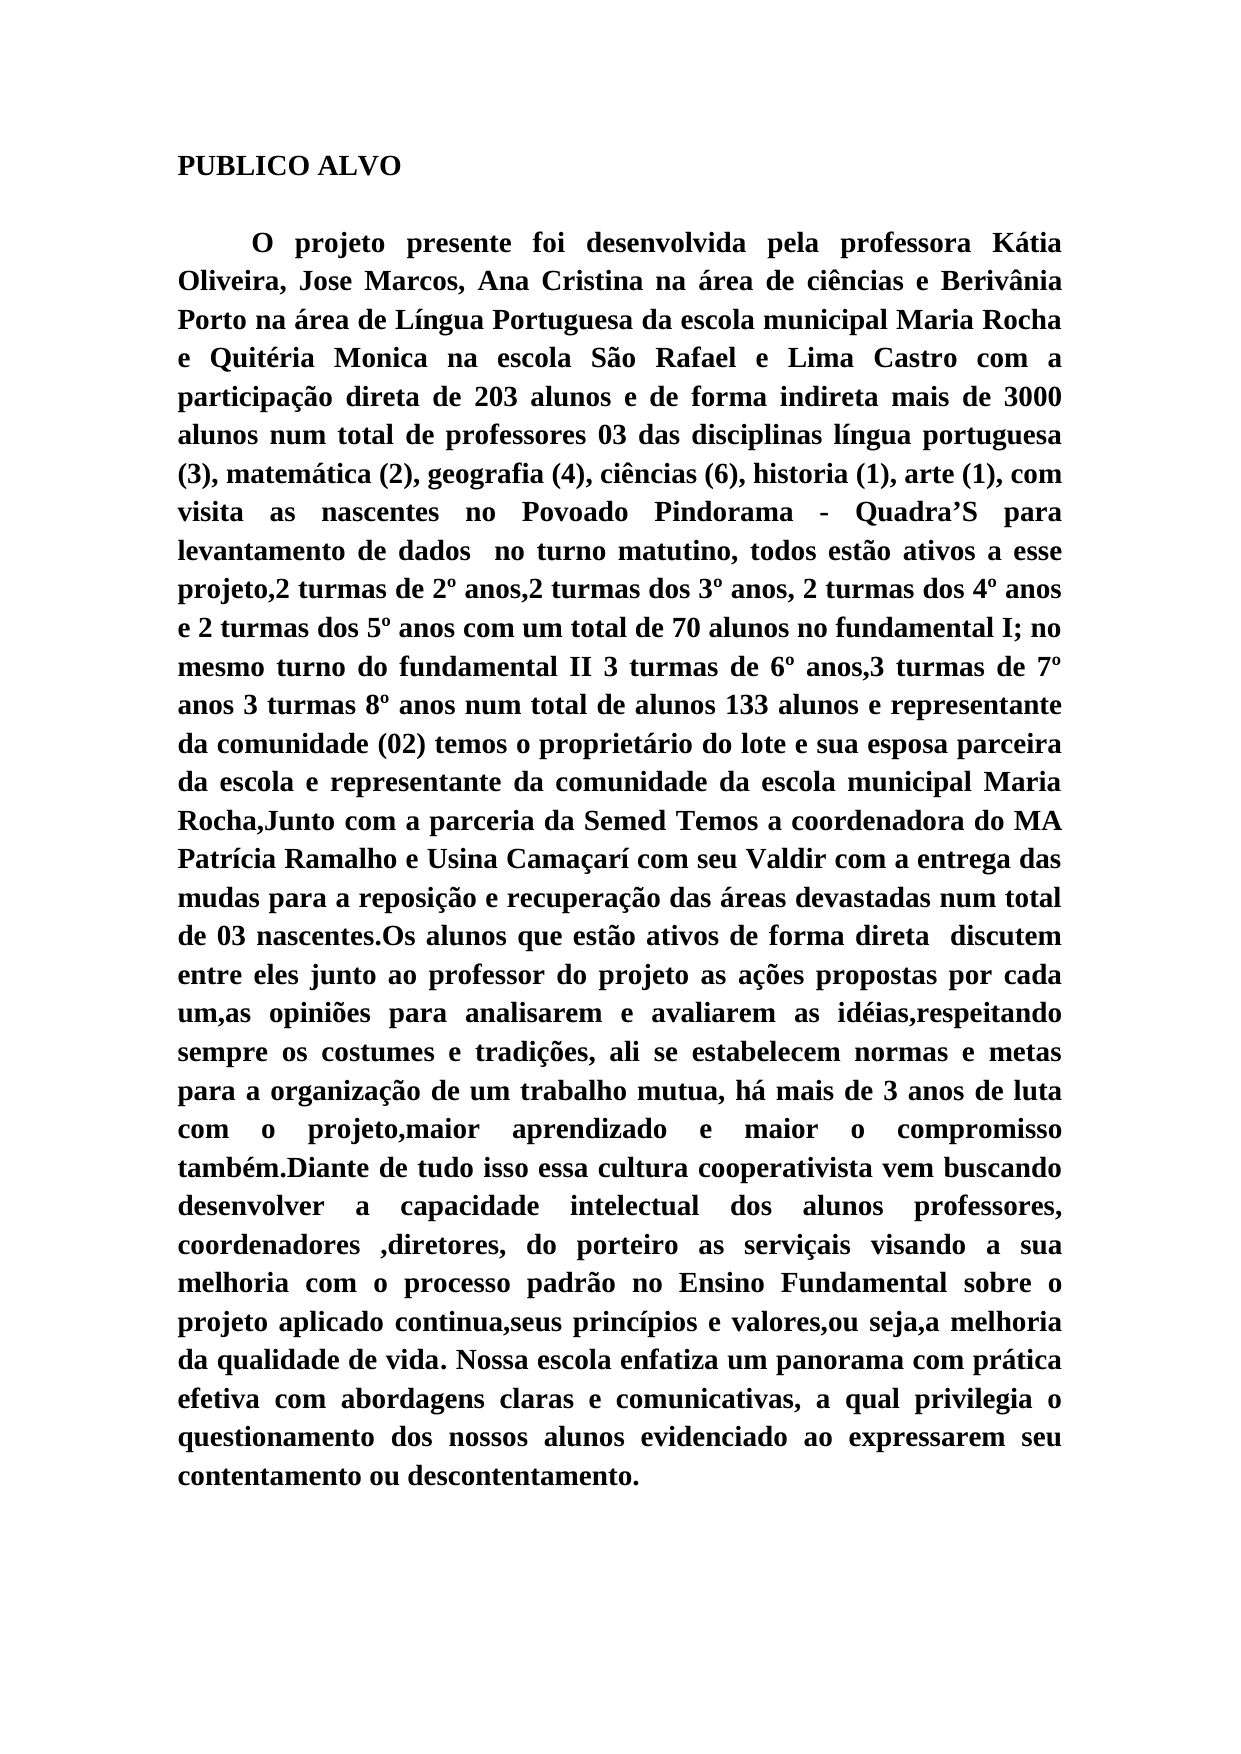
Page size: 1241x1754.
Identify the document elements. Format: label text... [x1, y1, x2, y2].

text O projeto presente foi desenvolvida pela professora Kátia Oliveira, Jose Marcos, Ana Cristina na área de ciências e Berivânia Porto na área de Língua Portuguesa da escola municipal Maria Rocha e Quitéria Monica na escola São Rafael e Lima Castro com a participação direta de 203 alunos e de forma indireta mais de 3000 alunos num total de professores 03 das disciplinas língua portuguesa (3), matemática (2), geografia (4), ciências (6), historia (1), arte (1), com visita as nascentes no Povoado Pindorama - Quadra’S para levantamento de dados no turno matutino, todos estão ativos a esse projeto,2 turmas de 2º anos,2 turmas dos 3º anos, 2 turmas dos 4º anos e 2 turmas dos 5º anos com um total de 70 alunos no fundamental I; no mesmo turno do fundamental II 3 turmas de 6º anos,3 turmas de 7º anos 3 turmas 8º anos num total de alunos 133 alunos e representante da comunidade (02) temos o proprietário do lote e sua esposa parceira da escola e representante da comunidade da escola municipal Maria Rocha,Junto com a parceria da Semed Temos a coordenadora do MA Patrícia Ramalho e Usina Camaçarí com seu Valdir com a entrega das mudas para a reposição e recuperação das áreas devastadas num total de 03 nascentes.Os alunos que estão ativos de forma direta discutem entre eles junto ao professor do projeto as ações propostas por cada um,as opiniões para analisarem e avaliarem as idéias,respeitando sempre os costumes e tradições, ali se estabelecem normas e metas para a organização de um trabalho mutua, há mais de 3 anos de luta com o projeto,maior aprendizado e maior o compromisso também.Diante de tudo isso essa cultura cooperativista vem buscando desenvolver a capacidade intelectual dos alunos professores, coordenadores ,diretores, do porteiro as serviçais visando a sua melhoria com o processo padrão no Ensino Fundamental sobre o projeto aplicado continua,seus princípios e valores,ou seja,a melhoria da qualidade de vida. Nossa escola enfatiza um panorama com prática efetiva com abordagens claras e comunicativas, a qual privilegia o questionamento dos nossos alunos evidenciado ao expressarem seu contentamento ou descontentamento. [177, 225, 1063, 1492]
text PUBLICO ALVO [177, 148, 1063, 181]
